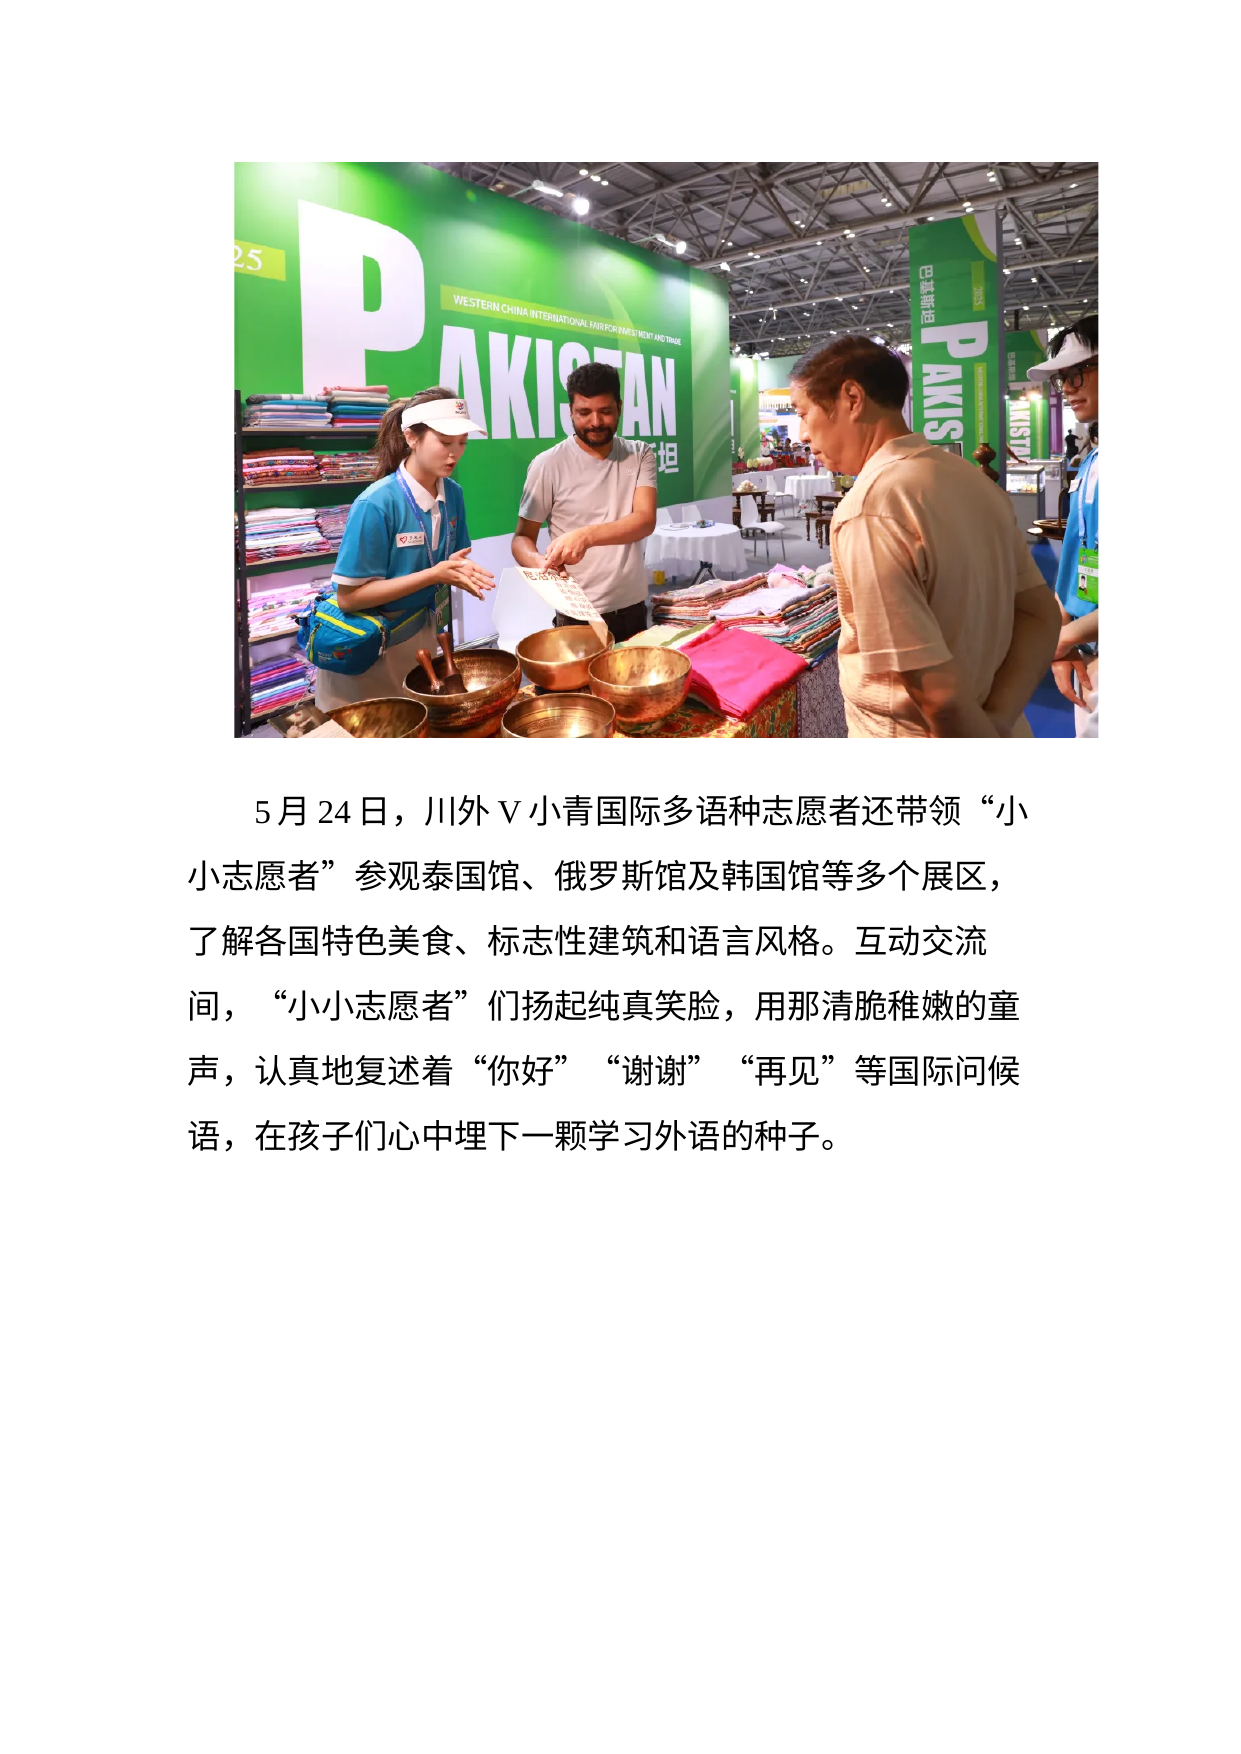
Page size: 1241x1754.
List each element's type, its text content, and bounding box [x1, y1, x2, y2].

picture [234, 162, 1099, 738]
text 5月24日，川外V小青国际多语种志愿者还带领“小小志愿者”参观泰国馆、俄罗斯馆及韩国馆等多个展区，了解各国特色美食、标志性建筑和语言风格。互动交流间，“小小志愿者”们扬起纯真笑脸，用那清脆稚嫩的童声，认真地复述着“你好”“谢谢”“再见”等国际问候语，在孩子们心中埋下一颗学习外语的种子。 [187, 776, 1053, 1166]
